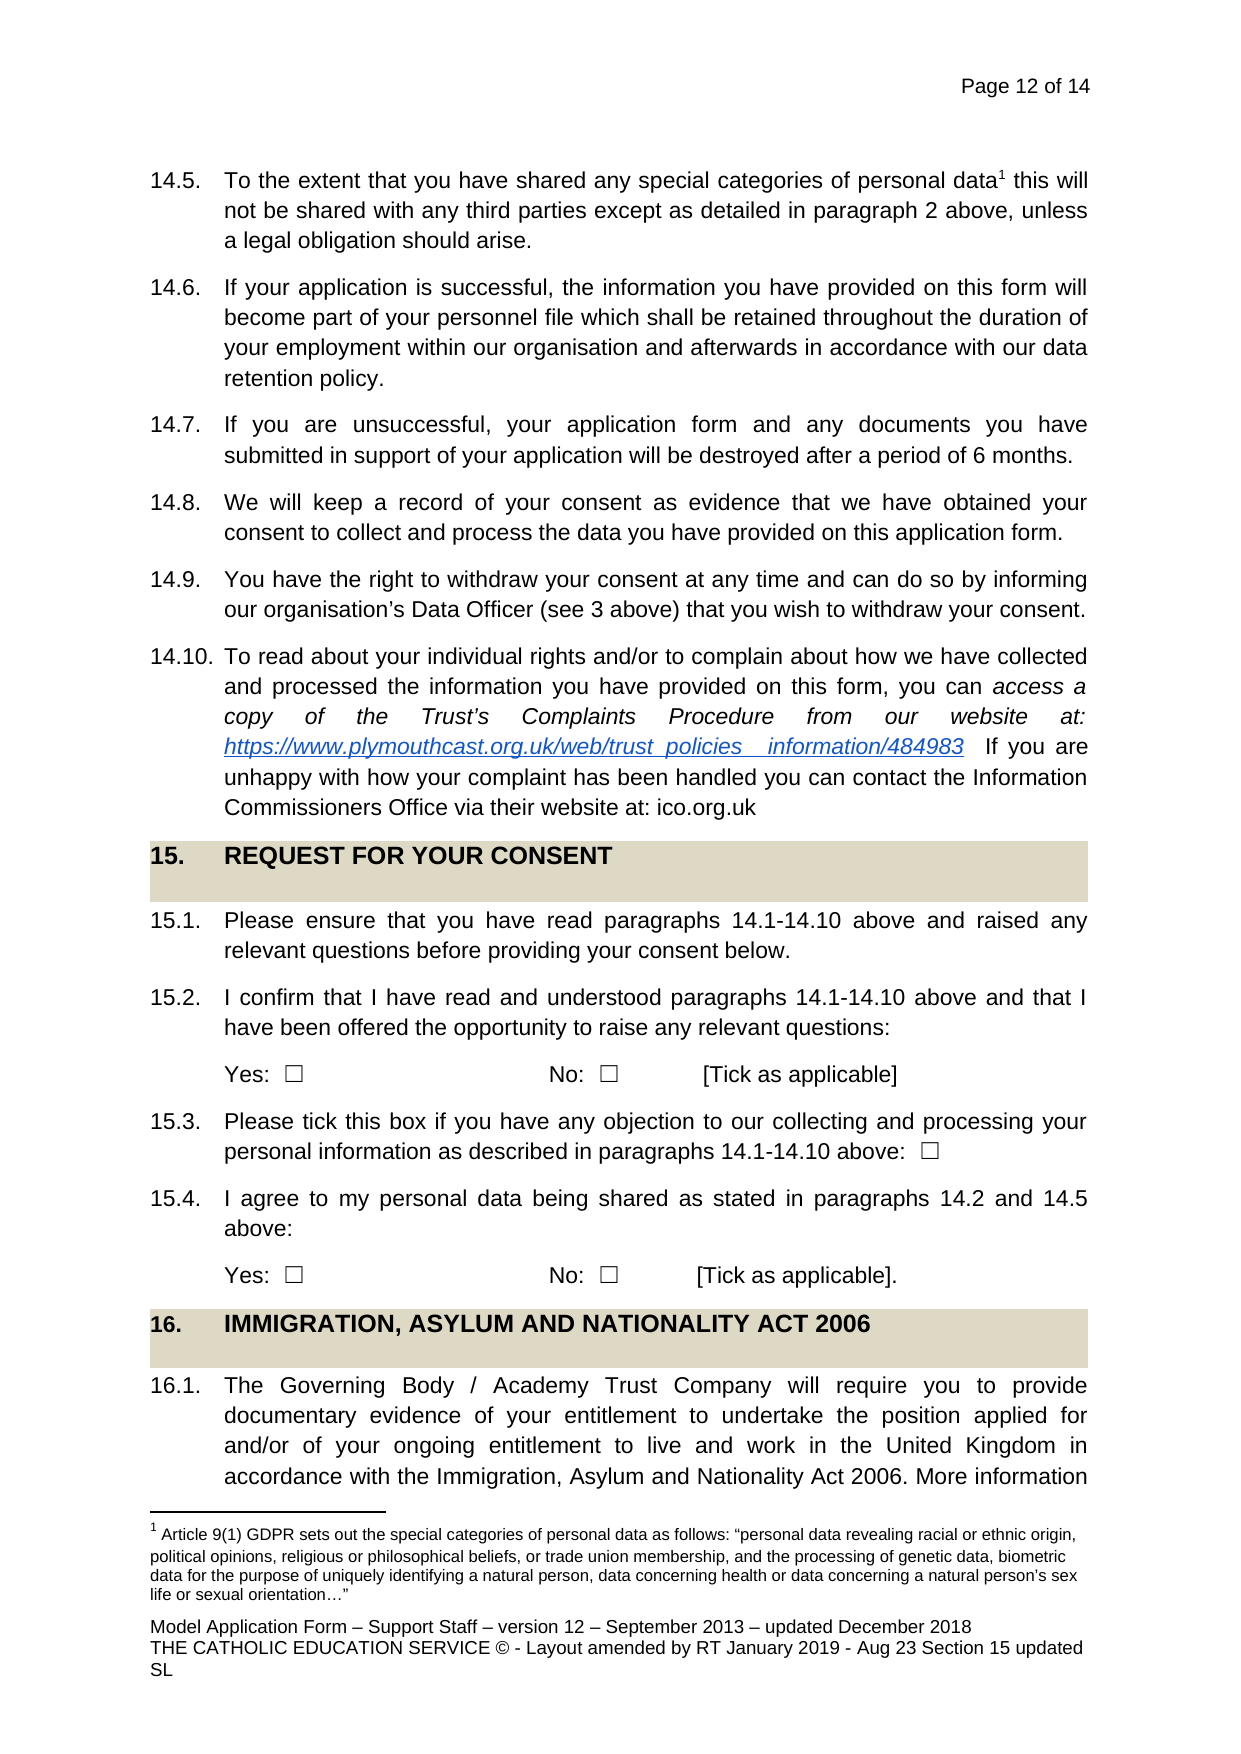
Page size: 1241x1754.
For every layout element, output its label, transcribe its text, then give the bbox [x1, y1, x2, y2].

subtitle To read about your individual rights and/or to complain about how we have collected and processed the information you have provided on this form, you can access a copy of the Trust’s Complaints Procedure from our website at: https://www.plymouthcast.org.uk/web/trust_policies__information/484983 If you are unhappy with how your complaint has been handled you can contact the Information Commissioners Office via their website at: ico.org.uk [150, 643, 1088, 820]
subtitle If you are unsuccessful, your application form and any documents you have submitted in support of your application will be destroyed after a period of 6 months. [150, 411, 1088, 468]
subtitle I confirm that I have read and understood paragraphs 14.1-14.10 above and that I have been offered the opportunity to raise any relevant questions: [150, 984, 1088, 1040]
subtitle Yes: ☐ No: ☐ [Tick as applicable]. [224, 1262, 1088, 1288]
subtitle You have the right to withdraw your consent at any time and can do so by informing our organisation’s Data Officer (see 3 above) that you wish to withdraw your consent. [150, 566, 1088, 622]
subtitle REQUEST FOR YOUR CONSENT [150, 841, 1088, 869]
subtitle Please ensure that you have read paragraphs 14.1-14.10 above and raised any relevant questions before providing your consent below. [150, 907, 1088, 963]
subtitle Please tick this box if you have any objection to our collecting and processing your personal information as described in paragraphs 14.1-14.10 above: ☐ [150, 1108, 1088, 1164]
subtitle To the extent that you have shared any special categories of personal data this will not be shared with any third parties except as detailed in paragraph 2 above, unless a legal obligation should arise. [150, 167, 1088, 253]
subtitle IMMIGRATION, ASYLUM AND NATIONALITY ACT 2006 [150, 1309, 1088, 1337]
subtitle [150, 1372, 1088, 1489]
subtitle I agree to my personal data being shared as stated in paragraphs 14.2 and 14.5 above: [150, 1185, 1088, 1241]
subtitle Yes: ☐ No: ☐ [Tick as applicable] [150, 1061, 1088, 1087]
subtitle If your application is successful, the information you have provided on this form will become part of your personnel file which shall be retained throughout the duration of your employment within our organisation and afterwards in accordance with our data retention policy. [150, 274, 1088, 391]
subtitle We will keep a record of your consent as evidence that we have obtained your consent to collect and process the data you have provided on this application form. [150, 488, 1088, 545]
